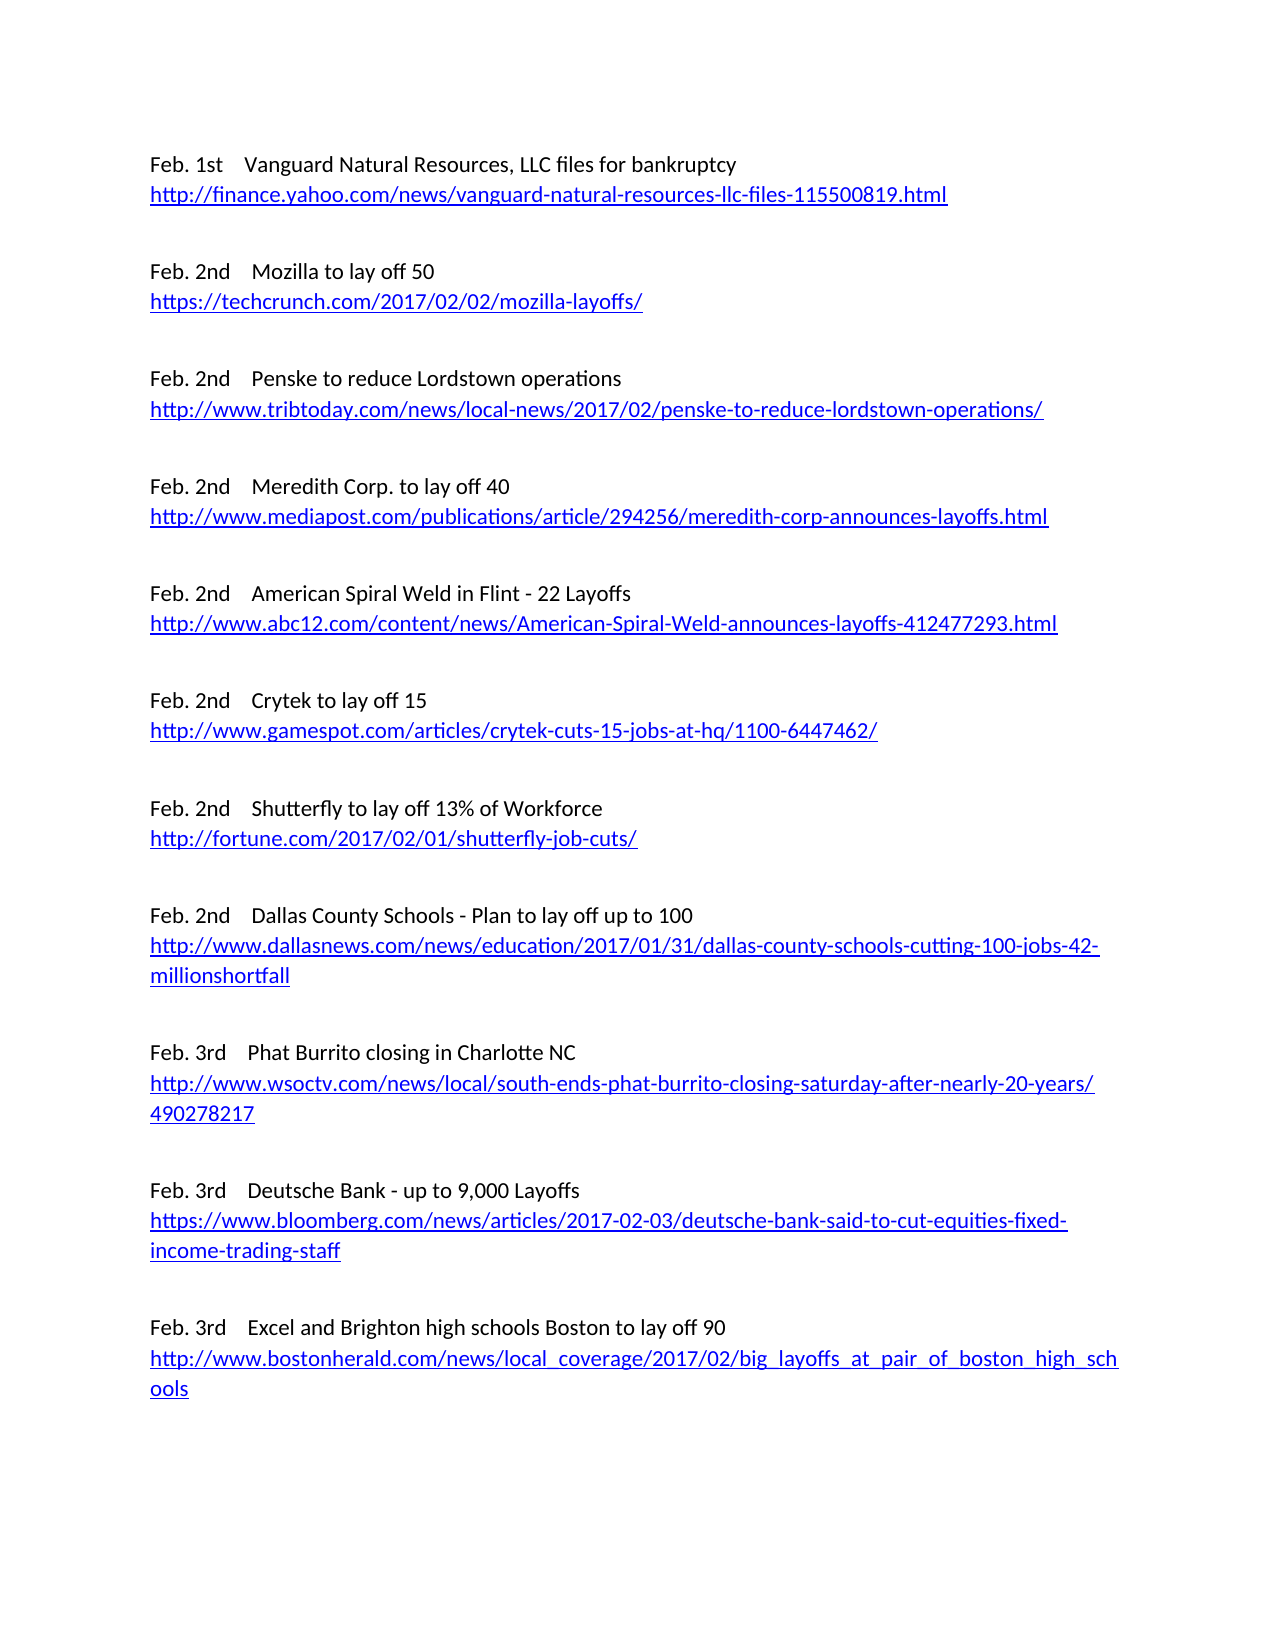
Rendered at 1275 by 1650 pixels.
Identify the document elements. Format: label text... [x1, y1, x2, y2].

text Feb. 3rd Phat Burrito closing in Charlotte NC http://www.wsoctv.com/news/local/south-ends-phat-burrito-closing-saturday-after-nearly-20-years/490278217 [150, 1038, 1125, 1157]
text ​Feb. 1st Vanguard Natural Resources, LLC files for bankruptcy http://finance.yahoo.com/news/vanguard-natural-resources-llc-files-115500819.html [150, 150, 1125, 238]
text Feb. 2nd Crytek to lay off 15 http://www.gamespot.com/articles/crytek-cuts-15-jobs-at-hq/1100-6447462/ [150, 686, 1125, 775]
text Feb. 2nd American Spiral Weld in Flint - 22 Layoffs http://www.abc12.com/content/news/American-Spiral-Weld-announces-layoffs-412477293.html [150, 579, 1125, 668]
text Feb. 3rd Excel and Brighton high schools Boston to lay off 90 http://www.bostonherald.com/news/local_coverage/2017/02/big_layoffs_at_pair_of_boston_high_schools [150, 1313, 1125, 1432]
text Feb. 2nd Dallas County Schools - Plan to lay off up to 100 http://www.dallasnews.com/news/education/2017/01/31/dallas-county-schools-cutting-100-jobs-42-millionshortfall [150, 901, 1125, 1020]
text Feb. 2nd Mozilla to lay off 50 https://techcrunch.com/2017/02/02/mozilla-layoffs/ [150, 257, 1125, 346]
text Feb. 2nd Shutterfly to lay off 13% of Workforce http://fortune.com/2017/02/01/shutterfly-job-cuts/ [150, 794, 1125, 882]
text Feb. 2nd Meredith Corp. to lay off 40 http://www.mediapost.com/publications/article/294256/meredith-corp-announces-layoffs.html [150, 472, 1125, 560]
text Feb. 2nd Penske to reduce Lordstown operations http://www.tribtoday.com/news/local-news/2017/02/penske-to-reduce-lordstown-operations/ [150, 364, 1125, 453]
text Feb. 3rd Deutsche Bank - up to 9,000 Layoffs https://www.bloomberg.com/news/articles/2017-02-03/deutsche-bank-said-to-cut-equities-fixed-income-trading-staff [150, 1176, 1125, 1295]
